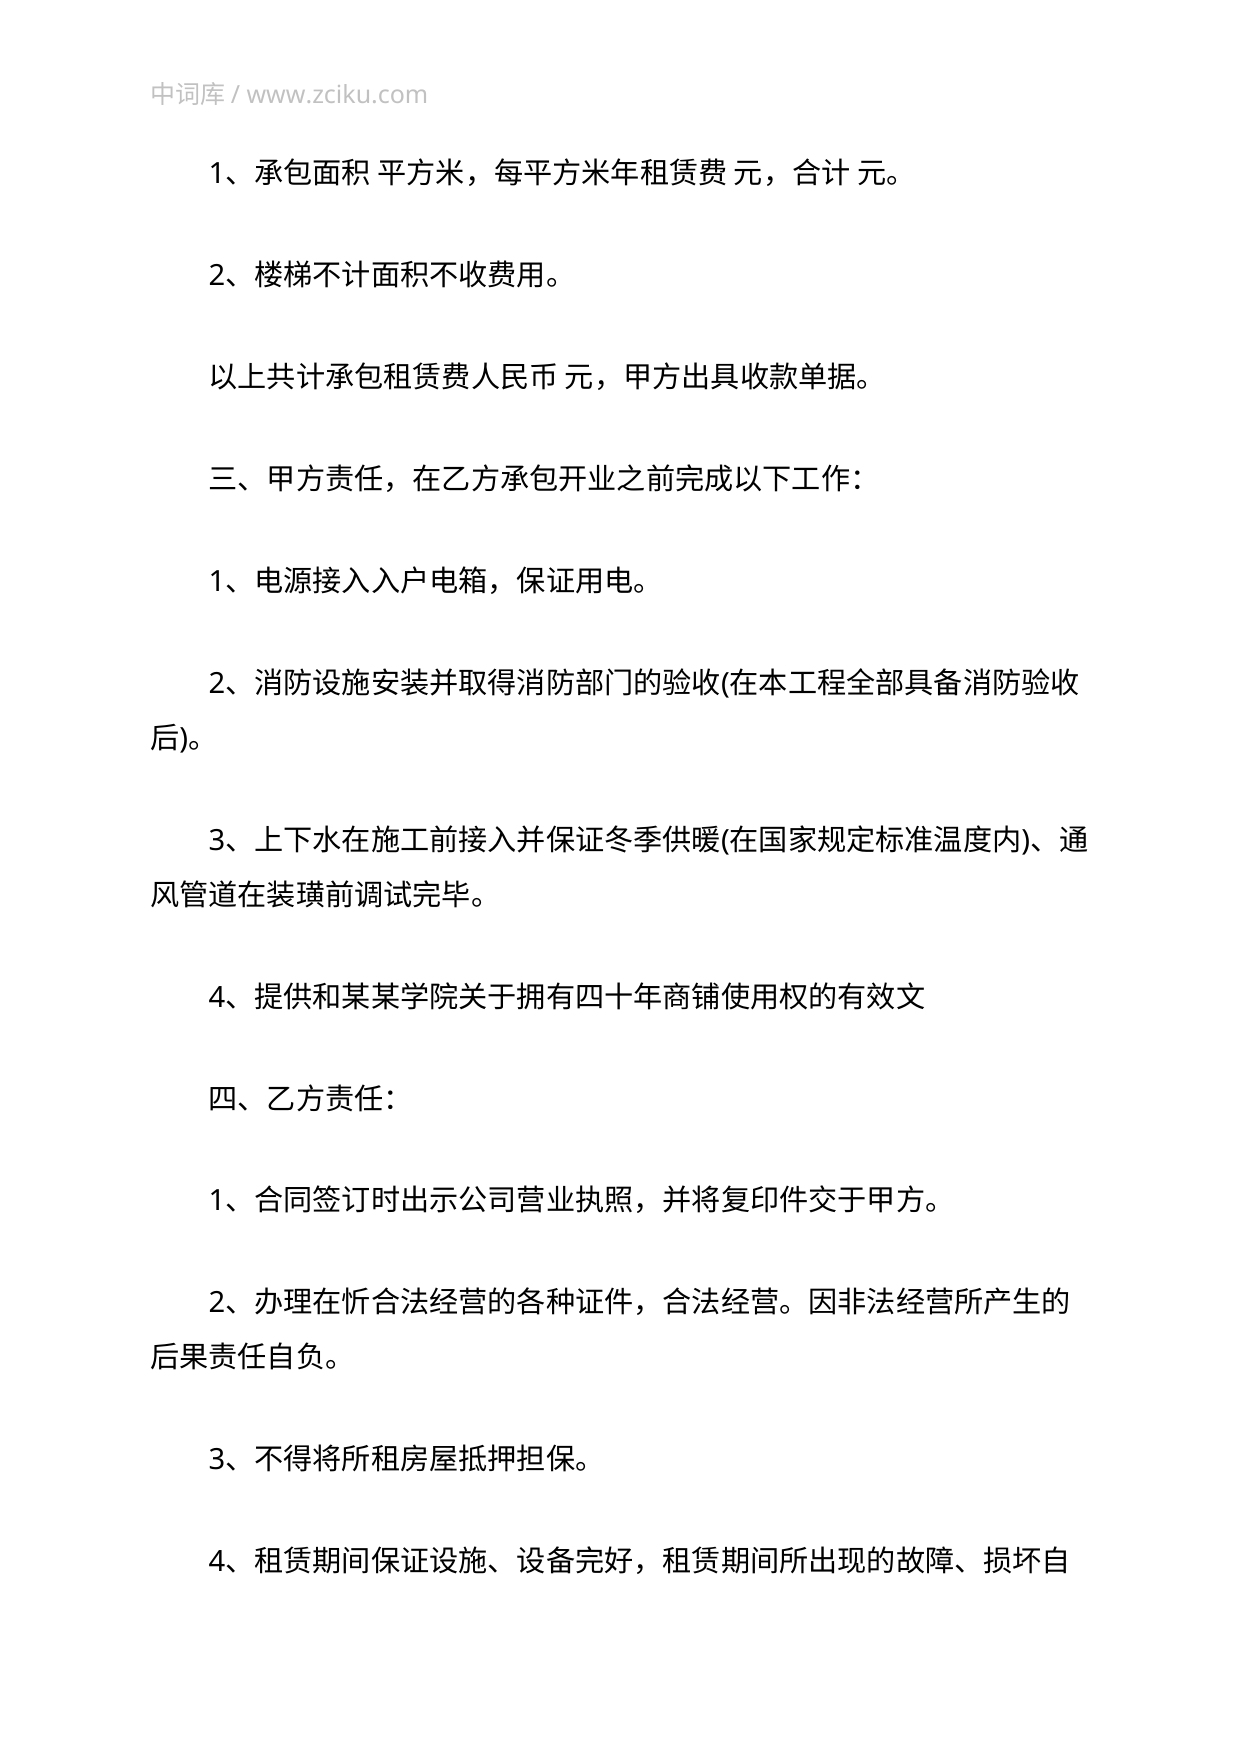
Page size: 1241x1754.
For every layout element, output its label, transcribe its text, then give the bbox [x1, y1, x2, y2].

text 以上共计承包租赁费人民币 元，甲方出具收款单据。 [150, 354, 1090, 396]
text 2、办理在忻合法经营的各种证件，合法经营。因非法经营所产生的后果责任自负。 [150, 1279, 1090, 1376]
text 2、楼梯不计面积不收费用。 [150, 252, 1090, 294]
text 4、提供和某某学院关于拥有四十年商铺使用权的有效文 [150, 973, 1090, 1016]
text 2、消防设施安装并取得消防部门的验收(在本工程全部具备消防验收后)。 [150, 659, 1090, 757]
text 3、上下水在施工前接入并保证冬季供暖(在国家规定标准温度内)、通风管道在装璜前调试完毕。 [150, 816, 1090, 914]
text 1、电源接入入户电箱，保证用电。 [150, 557, 1090, 600]
text 1、承包面积 平方米，每平方米年租赁费 元，合计 元。 [150, 150, 1090, 192]
text 3、不得将所租房屋抵押担保。 [150, 1436, 1090, 1478]
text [150, 1538, 1090, 1580]
text 三、甲方责任，在乙方承包开业之前完成以下工作： [150, 456, 1090, 498]
text 1、合同签订时出示公司营业执照，并将复印件交于甲方。 [150, 1177, 1090, 1219]
text 四、乙方责任： [150, 1075, 1090, 1117]
